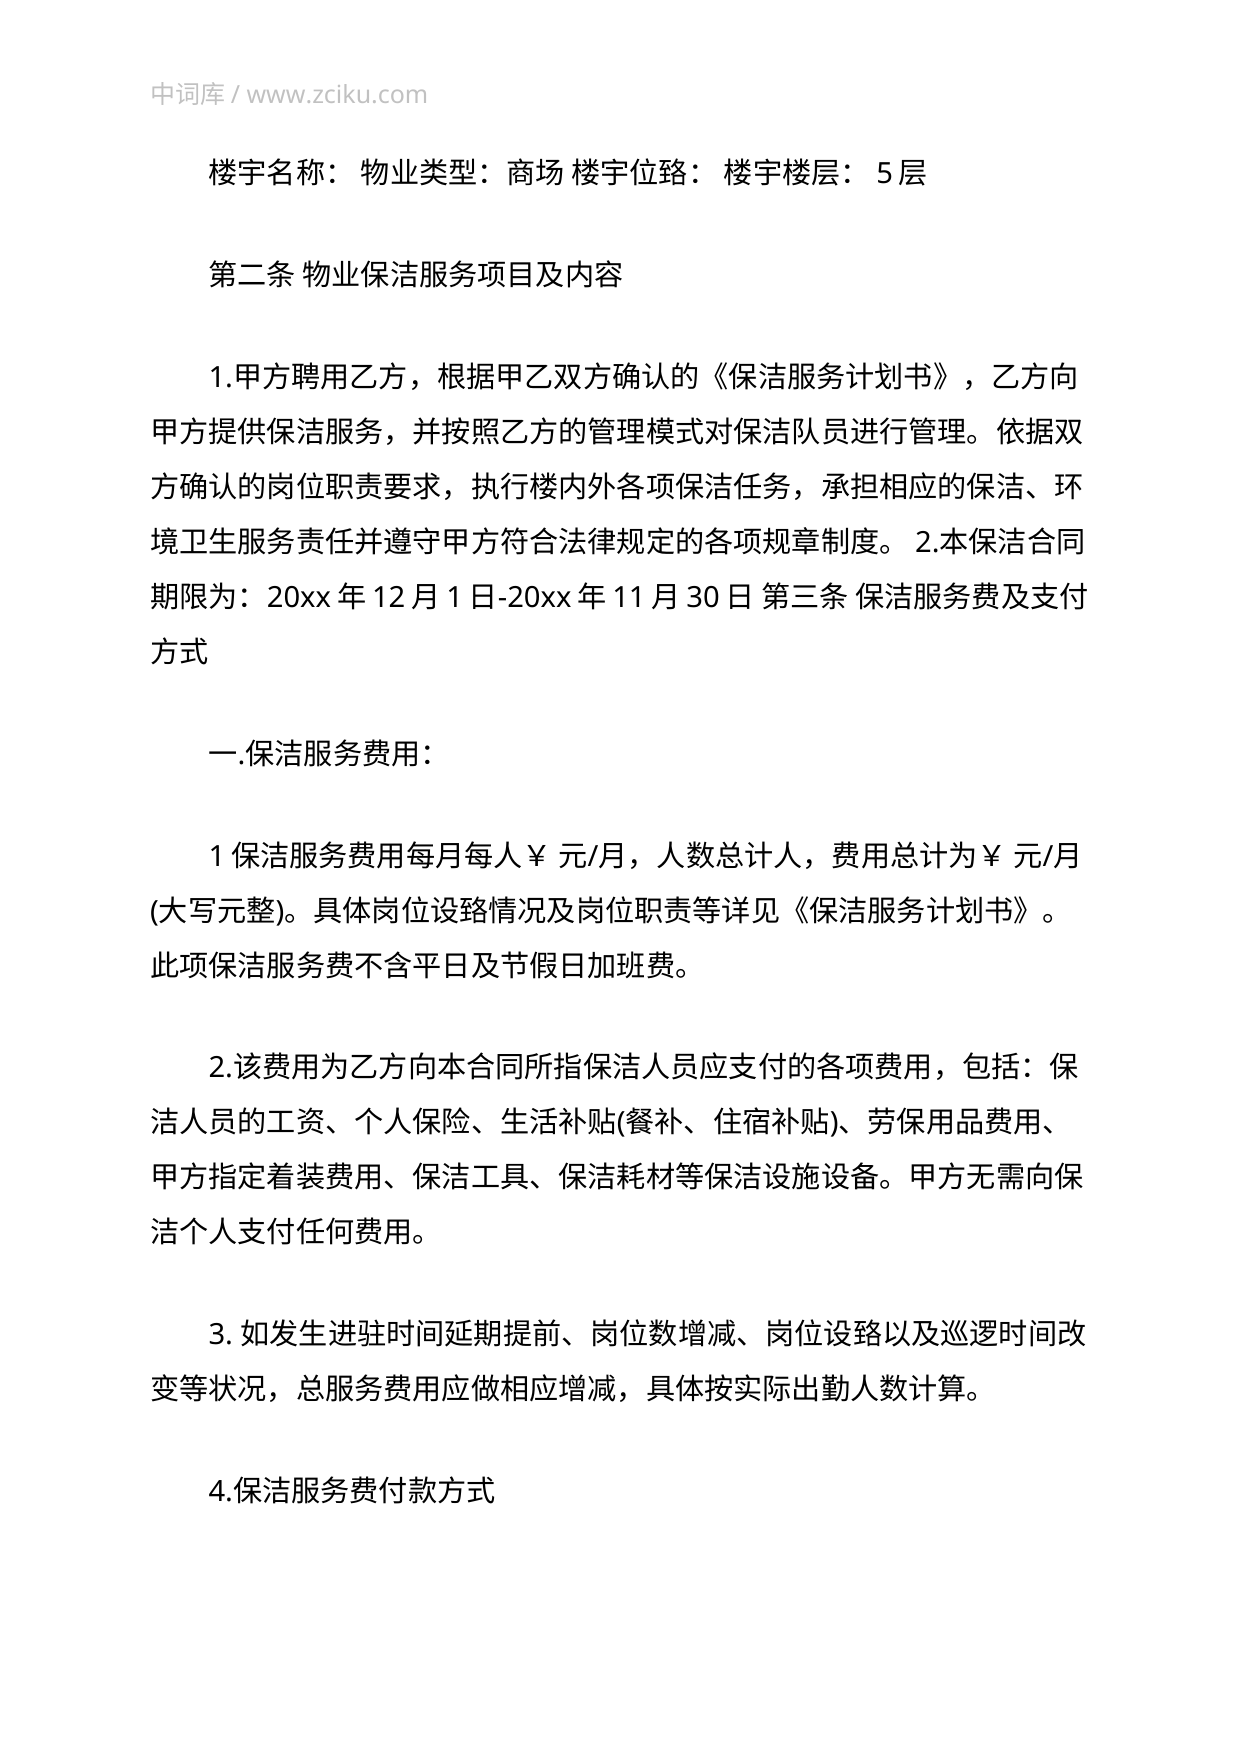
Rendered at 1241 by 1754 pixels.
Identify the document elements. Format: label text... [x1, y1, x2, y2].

text 1.甲方聘用乙方，根据甲乙双方确认的《保洁服务计划书》，乙方向甲方提供保洁服务，并按照乙方的管理模式对保洁队员进行管理。依据双方确认的岗位职责要求，执行楼内外各项保洁任务，承担相应的保洁、环境卫生服务责任并遵守甲方符合法律规定的各项规章制度。 2.本保洁合同期限为：20xx年12月1日-20xx年11月30日 第三条 保洁服务费及支付方式 [150, 354, 1090, 671]
text 1保洁服务费用每月每人￥ 元/月，人数总计人，费用总计为￥ 元/月(大写元整)。具体岗位设臵情况及岗位职责等详见《保洁服务计划书》。此项保洁服务费不含平日及节假日加班费。 [150, 832, 1090, 984]
text 第二条 物业保洁服务项目及内容 [150, 252, 1090, 294]
text 4.保洁服务费付款方式 [150, 1467, 1090, 1510]
text 一.保洁服务费用： [150, 730, 1090, 773]
text 3. 如发生进驻时间延期提前、岗位数增减、岗位设臵以及巡逻时间改变等状况，总服务费用应做相应增减，具体按实际出勤人数计算。 [150, 1311, 1090, 1408]
text 楼宇名称： 物业类型：商场 楼宇位臵： 楼宇楼层： 5层 [150, 150, 1090, 192]
text 2.该费用为乙方向本合同所指保洁人员应支付的各项费用，包括：保洁人员的工资、个人保险、生活补贴(餐补、住宿补贴)、劳保用品费用、甲方指定着装费用、保洁工具、保洁耗材等保洁设施设备。甲方无需向保洁个人支付任何费用。 [150, 1044, 1090, 1251]
